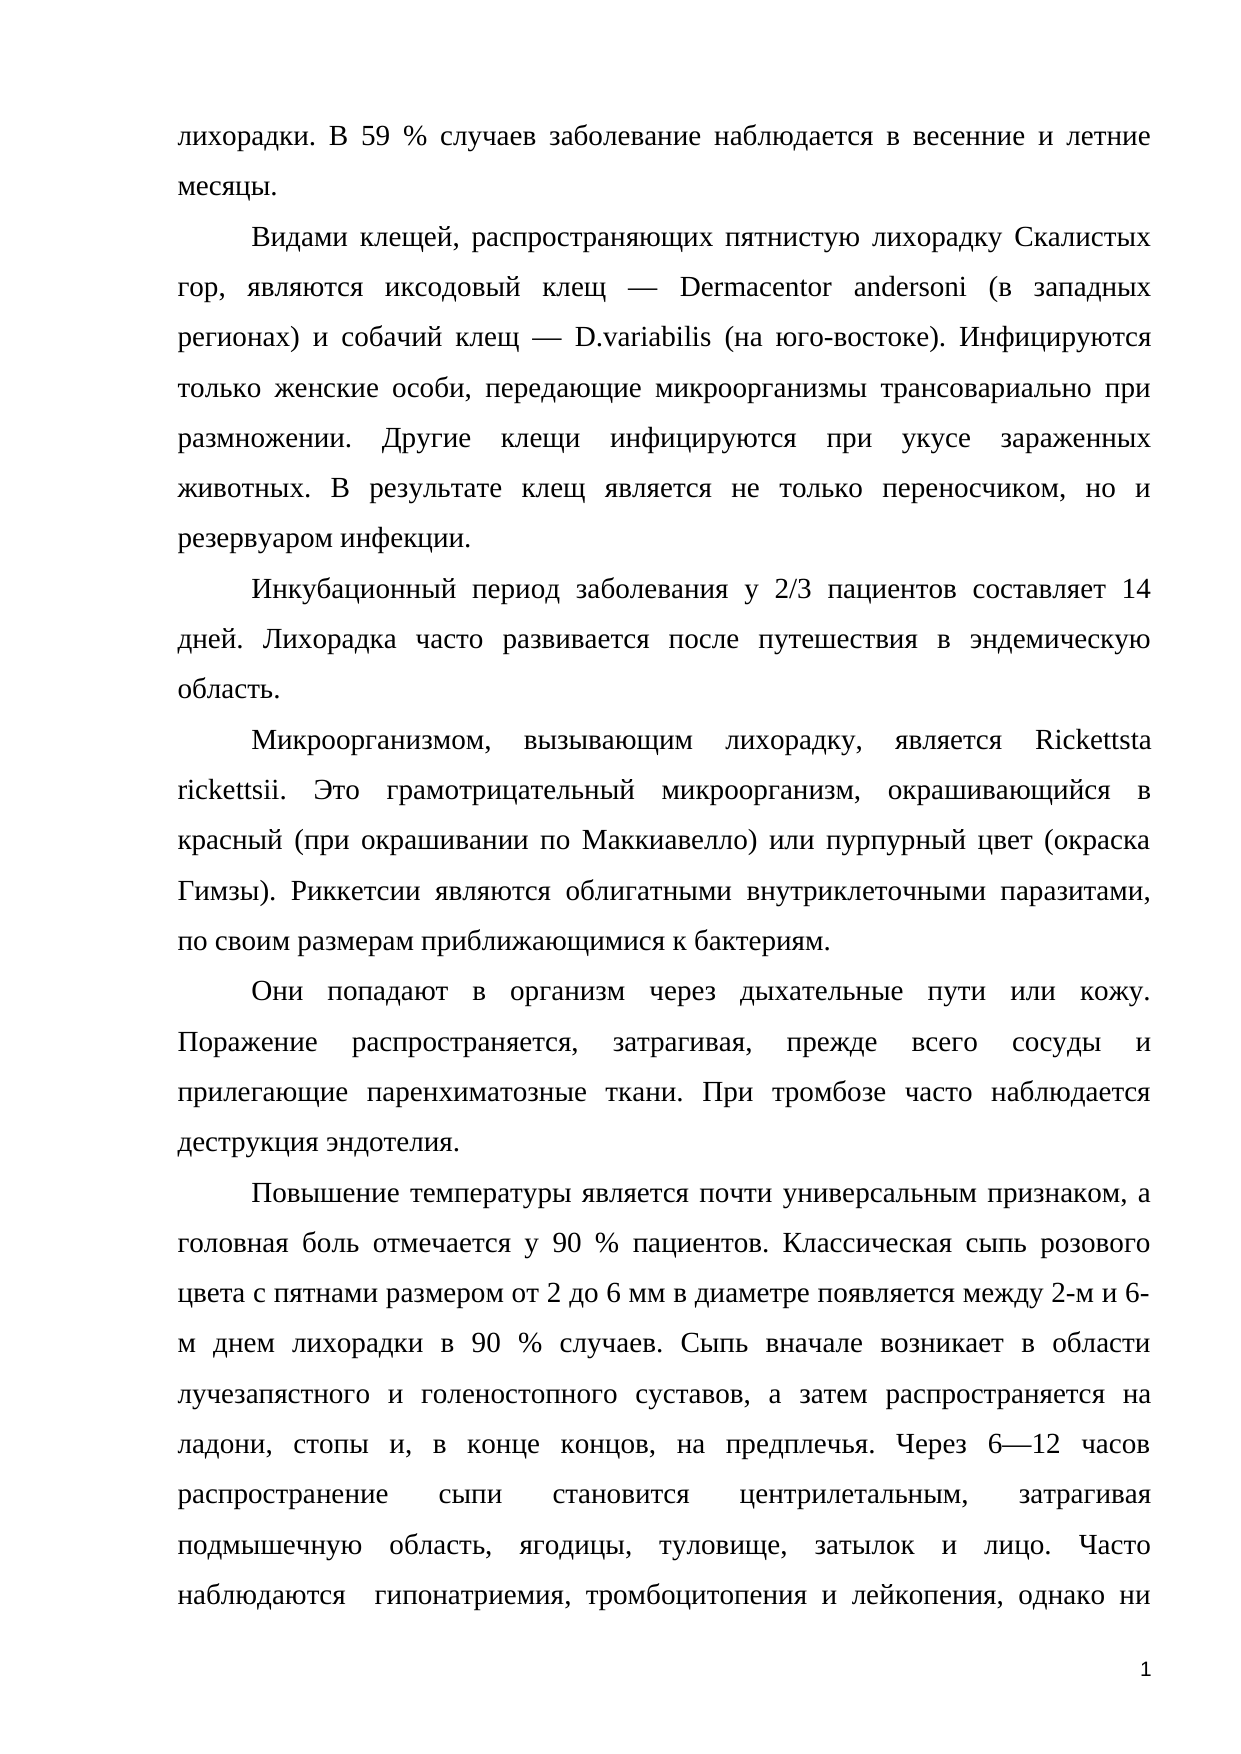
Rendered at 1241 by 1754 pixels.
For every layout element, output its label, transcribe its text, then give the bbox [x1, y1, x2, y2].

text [177, 118, 1152, 202]
text Инкубационный период заболевания у 2/3 пациентов составляет 14 дней. Лихорадка часто развивается после путешествия в эндемическую область. [177, 571, 1152, 705]
text Они попадают в организм через дыхательные пути или кожу. Поражение распространяется, затрагивая, прежде всего сосуды и прилегающие паренхиматозные ткани. При тромбозе часто наблюдается деструкция эндотелия. [177, 973, 1152, 1158]
text Микроорганизмом, вызывающим лихорадку, является Rickettsta rickettsii. Это грамотрицательный микроорганизм, окрашивающийся в красный (при окрашивании по Маккиавелло) или пурпурный цвет (окраска Гимзы). Риккетсии являются облигатными внутриклеточными паразитами, по своим размерам приближающимися к бактериям. [177, 722, 1152, 957]
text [177, 1175, 1152, 1611]
text Видами клещей, распространяющих пятнистую лихорадку Скалистых гор, являются иксодовый клещ — Dermacentor andersoni (в западных регионах) и собачий клещ — D.variabilis (на юго-востоке). Инфицируются только женские особи, передающие микроорганизмы трансовариально при размножении. Другие клещи инфицируются при укусе зараженных животных. В результате клещ является не только переносчиком, но и резервуаром инфекции. [177, 219, 1152, 554]
